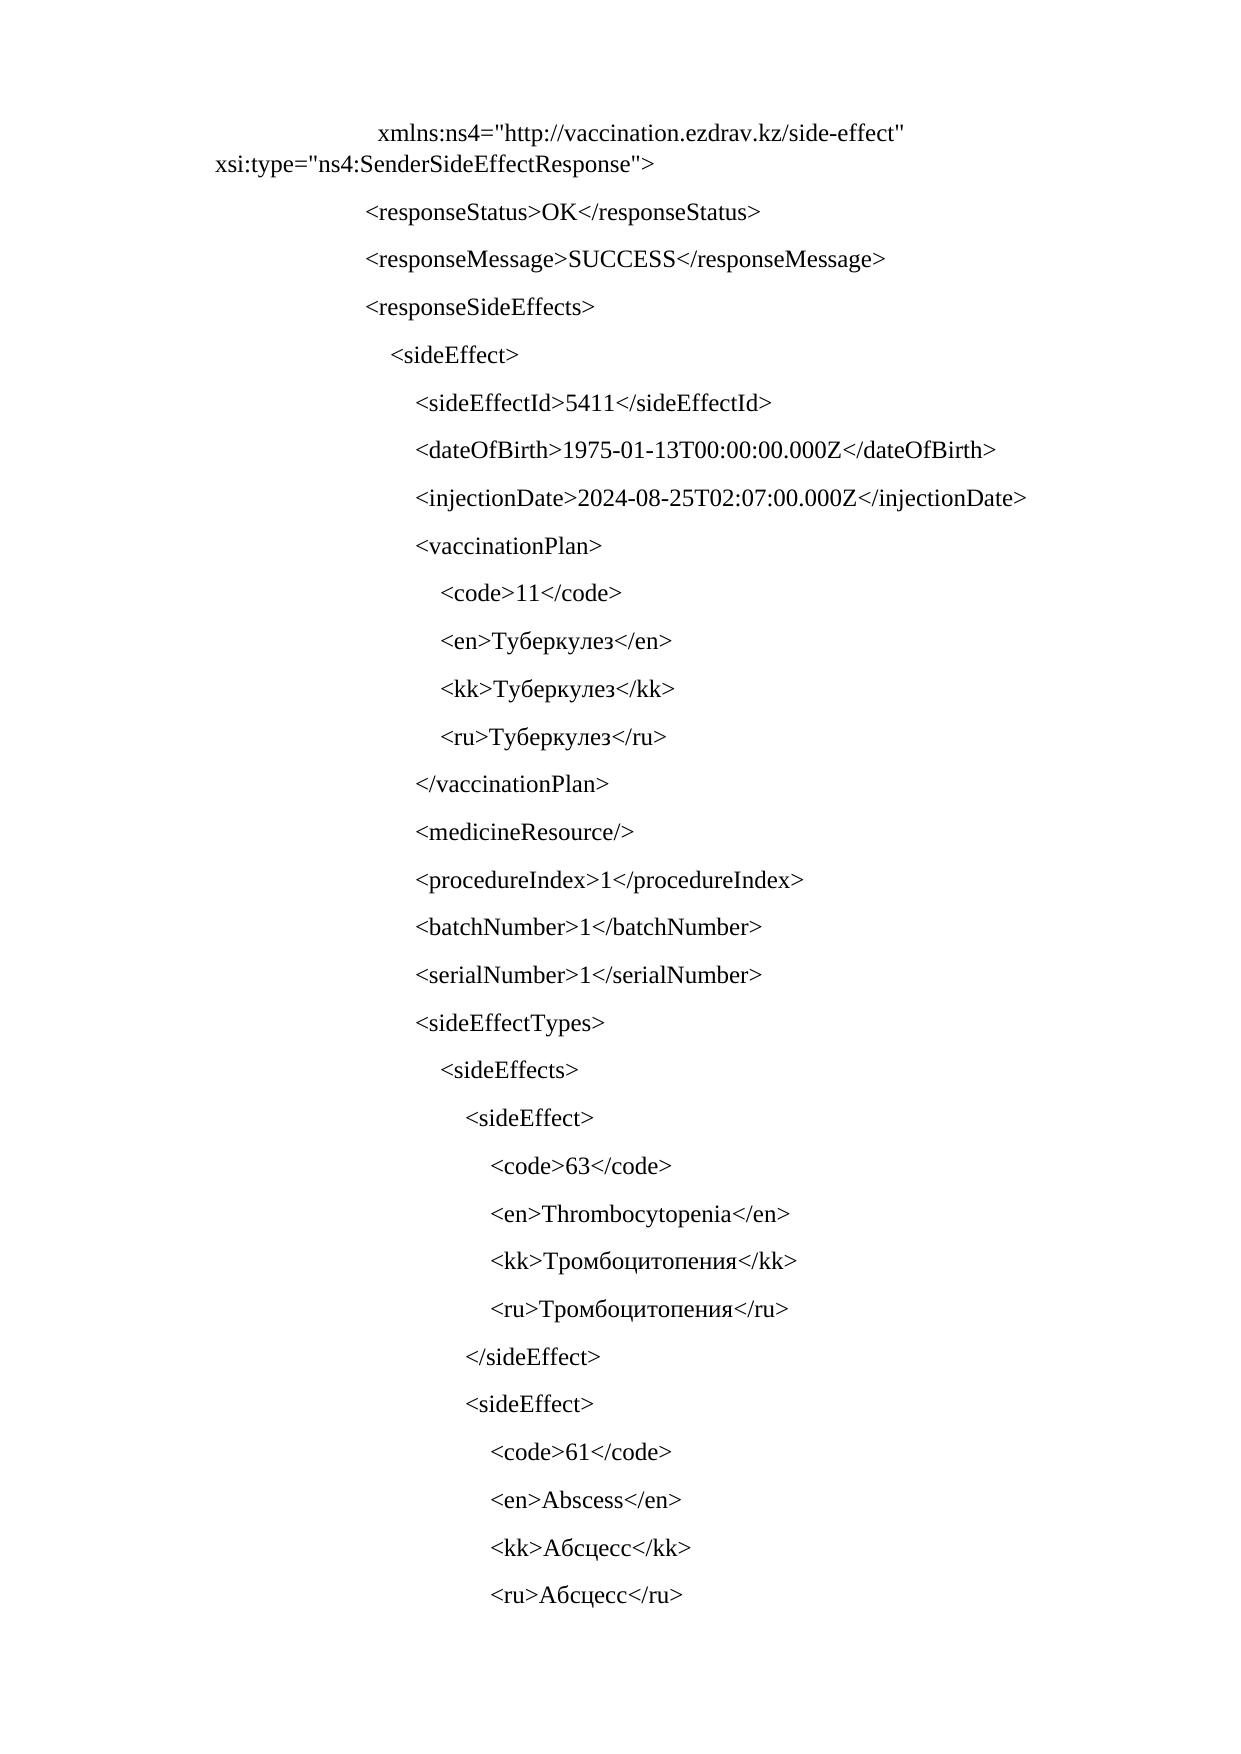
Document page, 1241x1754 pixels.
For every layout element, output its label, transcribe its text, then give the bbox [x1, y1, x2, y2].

text <ru>Тромбоцитопения</ru> [215, 1294, 1152, 1323]
text <kk>Тромбоцитопения</kk> [215, 1246, 1152, 1275]
text <sideEffectId>5411</sideEffectId> [215, 388, 1152, 416]
text <ru>Туберкулез</ru> [215, 722, 1152, 750]
text <sideEffect> [215, 1389, 1152, 1418]
text <kk>Абсцесс</kk> [215, 1533, 1152, 1561]
text <code>11</code> [215, 578, 1152, 607]
text <medicineResource/> [215, 817, 1152, 846]
text <code>61</code> [215, 1437, 1152, 1466]
text <injectionDate>2024-08-25T02:07:00.000Z</injectionDate> [215, 483, 1152, 512]
text </vaccinationPlan> [215, 769, 1152, 798]
text <sideEffects> [215, 1056, 1152, 1084]
text <en>Туберкулез</en> [215, 626, 1152, 655]
text <sideEffect> [215, 340, 1152, 369]
text <responseStatus>OK</responseStatus> [215, 197, 1152, 226]
text <en>Thrombocytopenia</en> [215, 1199, 1152, 1227]
text <en>Abscess</en> [215, 1485, 1152, 1514]
text <code>63</code> [215, 1151, 1152, 1180]
text <sideEffectTypes> [215, 1008, 1152, 1037]
text <batchNumber>1</batchNumber> [215, 912, 1152, 941]
text <kk>Туберкулез</kk> [215, 674, 1152, 703]
text <procedureIndex>1</procedureIndex> [215, 865, 1152, 893]
text <ru>Абсцесс</ru> [215, 1580, 1152, 1609]
text <vaccinationPlan> [215, 531, 1152, 559]
text <dateOfBirth>1975-01-13T00:00:00.000Z</dateOfBirth> [215, 435, 1152, 464]
text </sideEffect> [215, 1342, 1152, 1371]
text <responseMessage>SUCCESS</responseMessage> [215, 244, 1152, 273]
text <responseSideEffects> [215, 292, 1152, 321]
text xmlns:ns4="http://vaccination.ezdrav.kz/side-effect" xsi:type="ns4:SenderSideEffectResponse"> [215, 118, 1152, 178]
text <serialNumber>1</serialNumber> [215, 960, 1152, 989]
text <sideEffect> [215, 1103, 1152, 1132]
